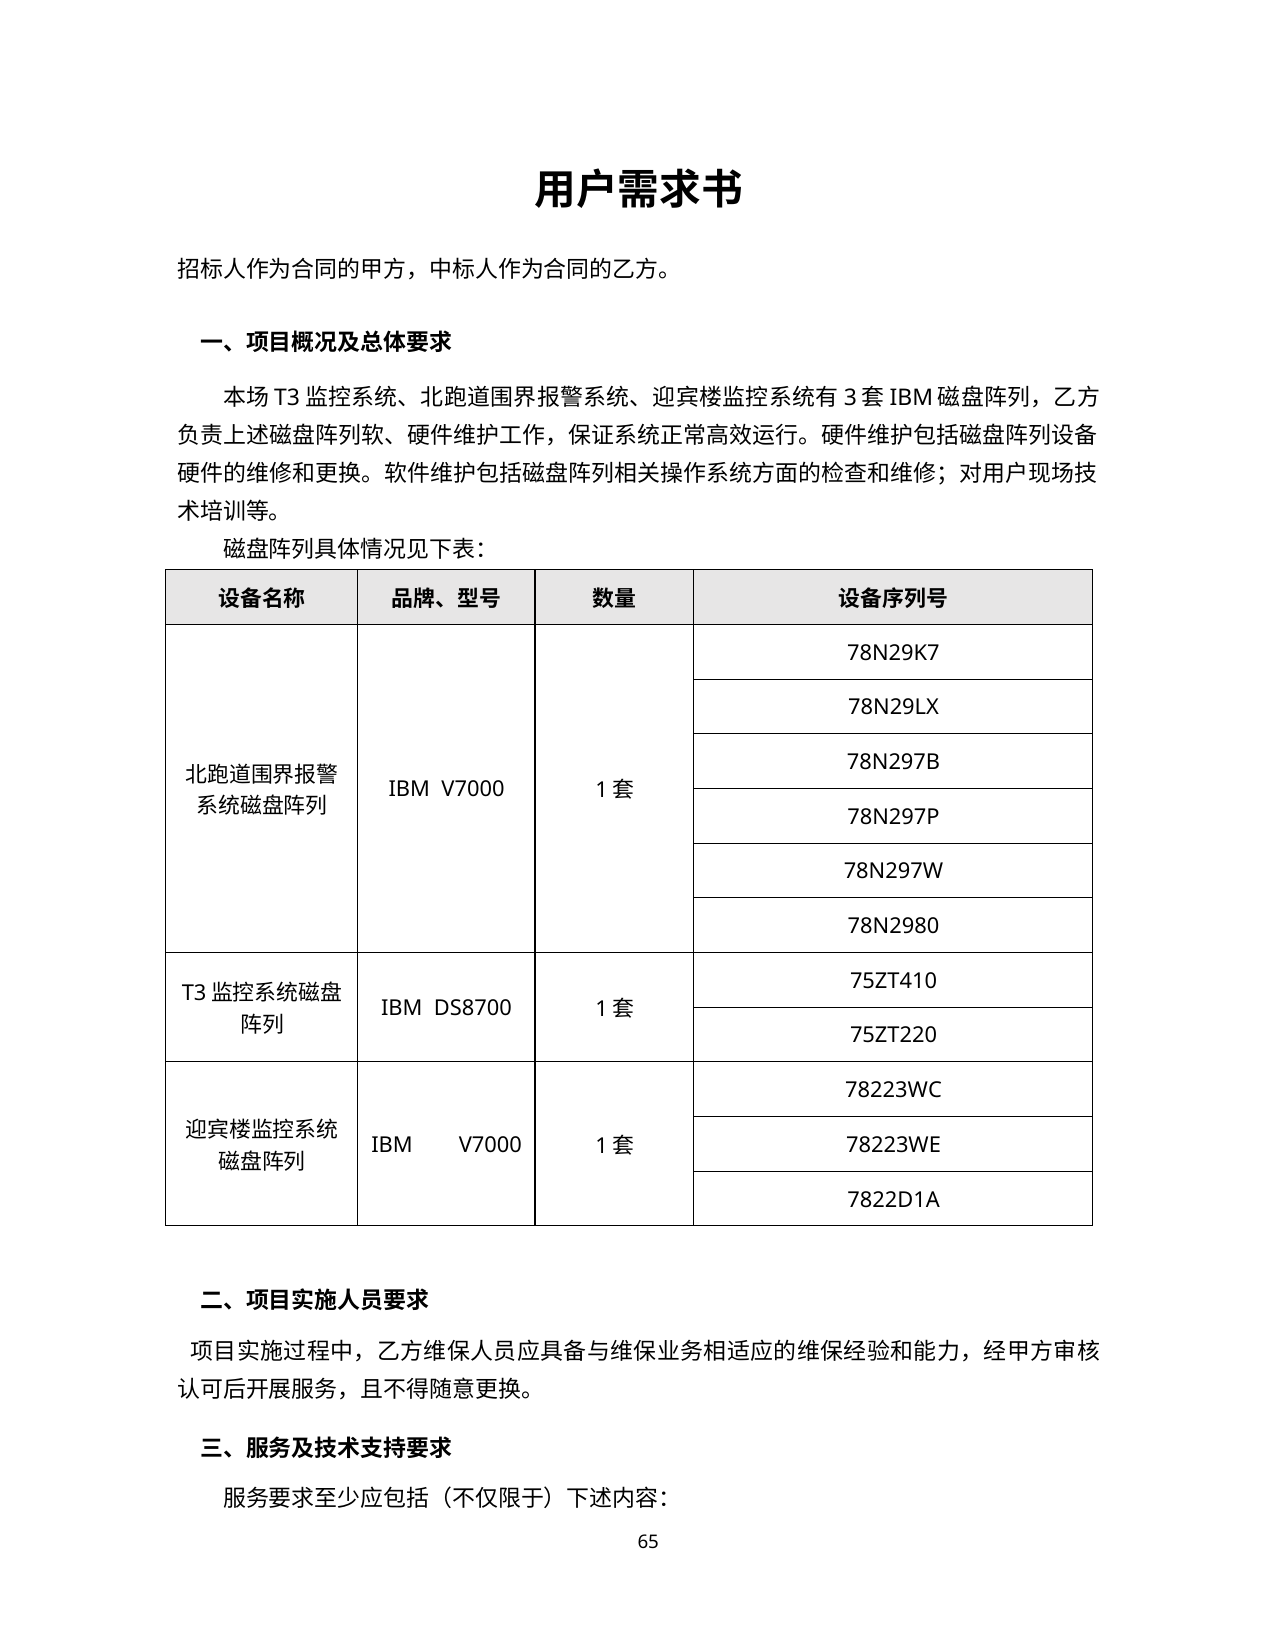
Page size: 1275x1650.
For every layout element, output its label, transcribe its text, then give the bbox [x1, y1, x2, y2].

table_cell 78N29LX [694, 680, 1092, 733]
table_cell 78N297W [694, 844, 1092, 897]
subtitle 三、服务及技术支持要求 [177, 1426, 1100, 1463]
table_cell 78223WC [694, 1062, 1092, 1116]
table_cell T3监控系统磁盘阵列 [166, 953, 357, 1061]
text 用户需求书 [177, 156, 1100, 217]
table_header 数量 [536, 570, 693, 624]
text 本场T3监控系统、北跑道围界报警系统、迎宾楼监控系统有3套IBM磁盘阵列，乙方负责上述磁盘阵列软、硬件维护工作，保证系统正常高效运行。硬件维护包括磁盘阵列设备硬件的维修和更换。软件维护包括磁盘阵列相关操作系统方面的检查和维修；对用户现场技术培训等。 [177, 378, 1100, 526]
table_header 品牌、型号 [358, 570, 534, 624]
table_header 设备名称 [166, 570, 357, 624]
text 项目实施过程中，乙方维保人员应具备与维保业务相适应的维保经验和能力，经甲方审核认可后开展服务，且不得随意更换。 [177, 1333, 1100, 1404]
table_cell 78N297B [694, 734, 1092, 788]
text 磁盘阵列具体情况见下表： [177, 531, 1100, 564]
table_cell 1套 [536, 953, 693, 1061]
table_cell 78N29K7 [694, 625, 1092, 678]
table_cell IBM DS8700 [358, 953, 534, 1061]
table_cell 75ZT410 [694, 953, 1092, 1007]
text 服务要求至少应包括（不仅限于）下述内容： [177, 1480, 1100, 1513]
table_cell 78N297P [694, 789, 1092, 842]
subtitle 二、项目实施人员要求 [177, 1279, 1100, 1316]
table_cell 1套 [536, 625, 693, 952]
table_cell IBM V7000 [358, 625, 534, 952]
text 招标人作为合同的甲方，中标人作为合同的乙方。 [177, 251, 1100, 284]
subtitle 一、项目概况及总体要求 [177, 323, 1100, 357]
table_cell 78223WE [694, 1117, 1092, 1171]
table_header 设备序列号 [694, 570, 1092, 624]
table_cell 北跑道围界报警系统磁盘阵列 [166, 625, 357, 952]
table_cell IBM V7000 [358, 1062, 534, 1225]
table_cell 75ZT220 [694, 1008, 1092, 1061]
table_cell 迎宾楼监控系统磁盘阵列 [166, 1062, 357, 1225]
table_cell 7822D1A [694, 1172, 1092, 1225]
table_cell 78N2980 [694, 898, 1092, 952]
table_cell 1套 [536, 1062, 693, 1225]
